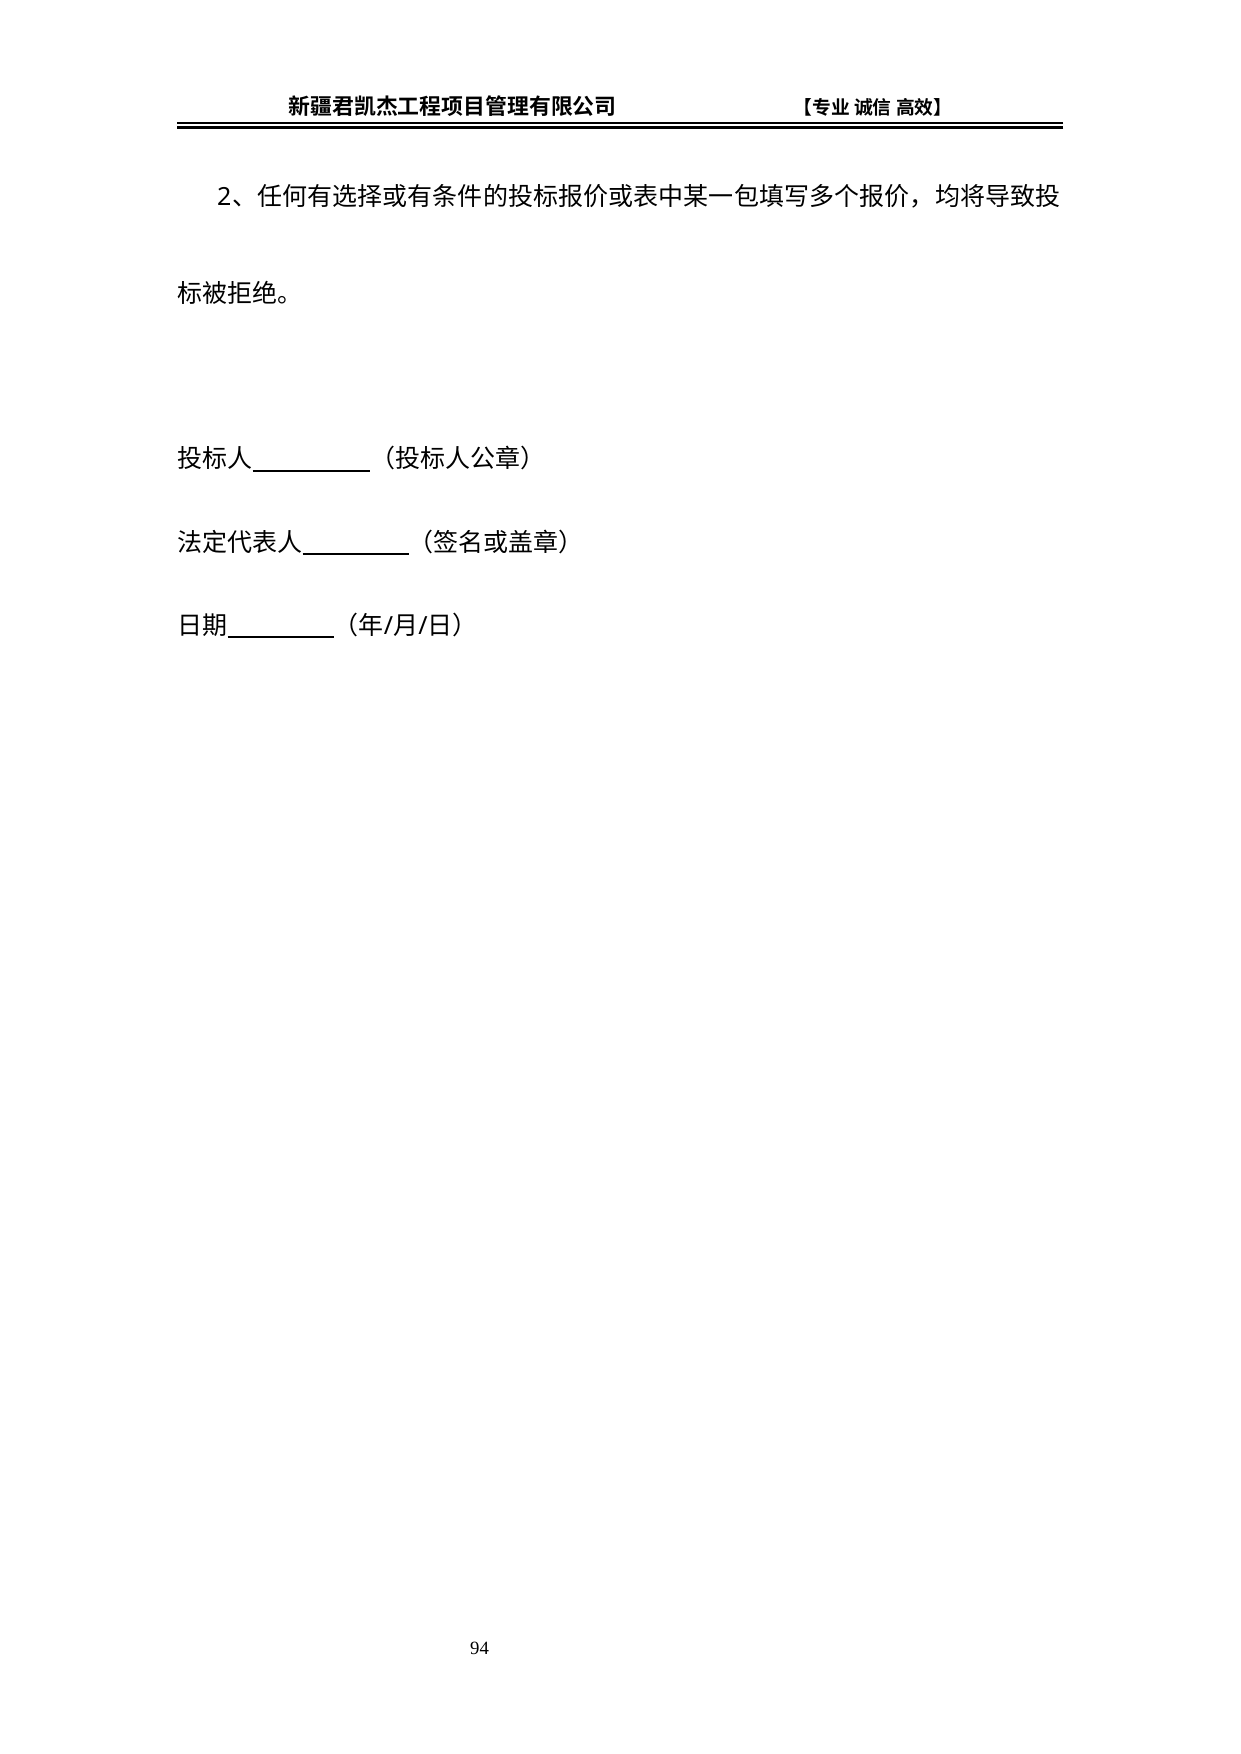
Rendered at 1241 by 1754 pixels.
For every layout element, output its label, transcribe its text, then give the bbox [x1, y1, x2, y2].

text 2、任何有选择或有条件的投标报价或表中某一包填写多个报价，均将导致投标被拒绝。 [177, 162, 1063, 324]
text 日期 （年/月/日） [177, 591, 1063, 656]
text 投标人 （投标人公章） [177, 424, 1063, 489]
text 法定代表人 （签名或盖章） [177, 508, 1063, 573]
